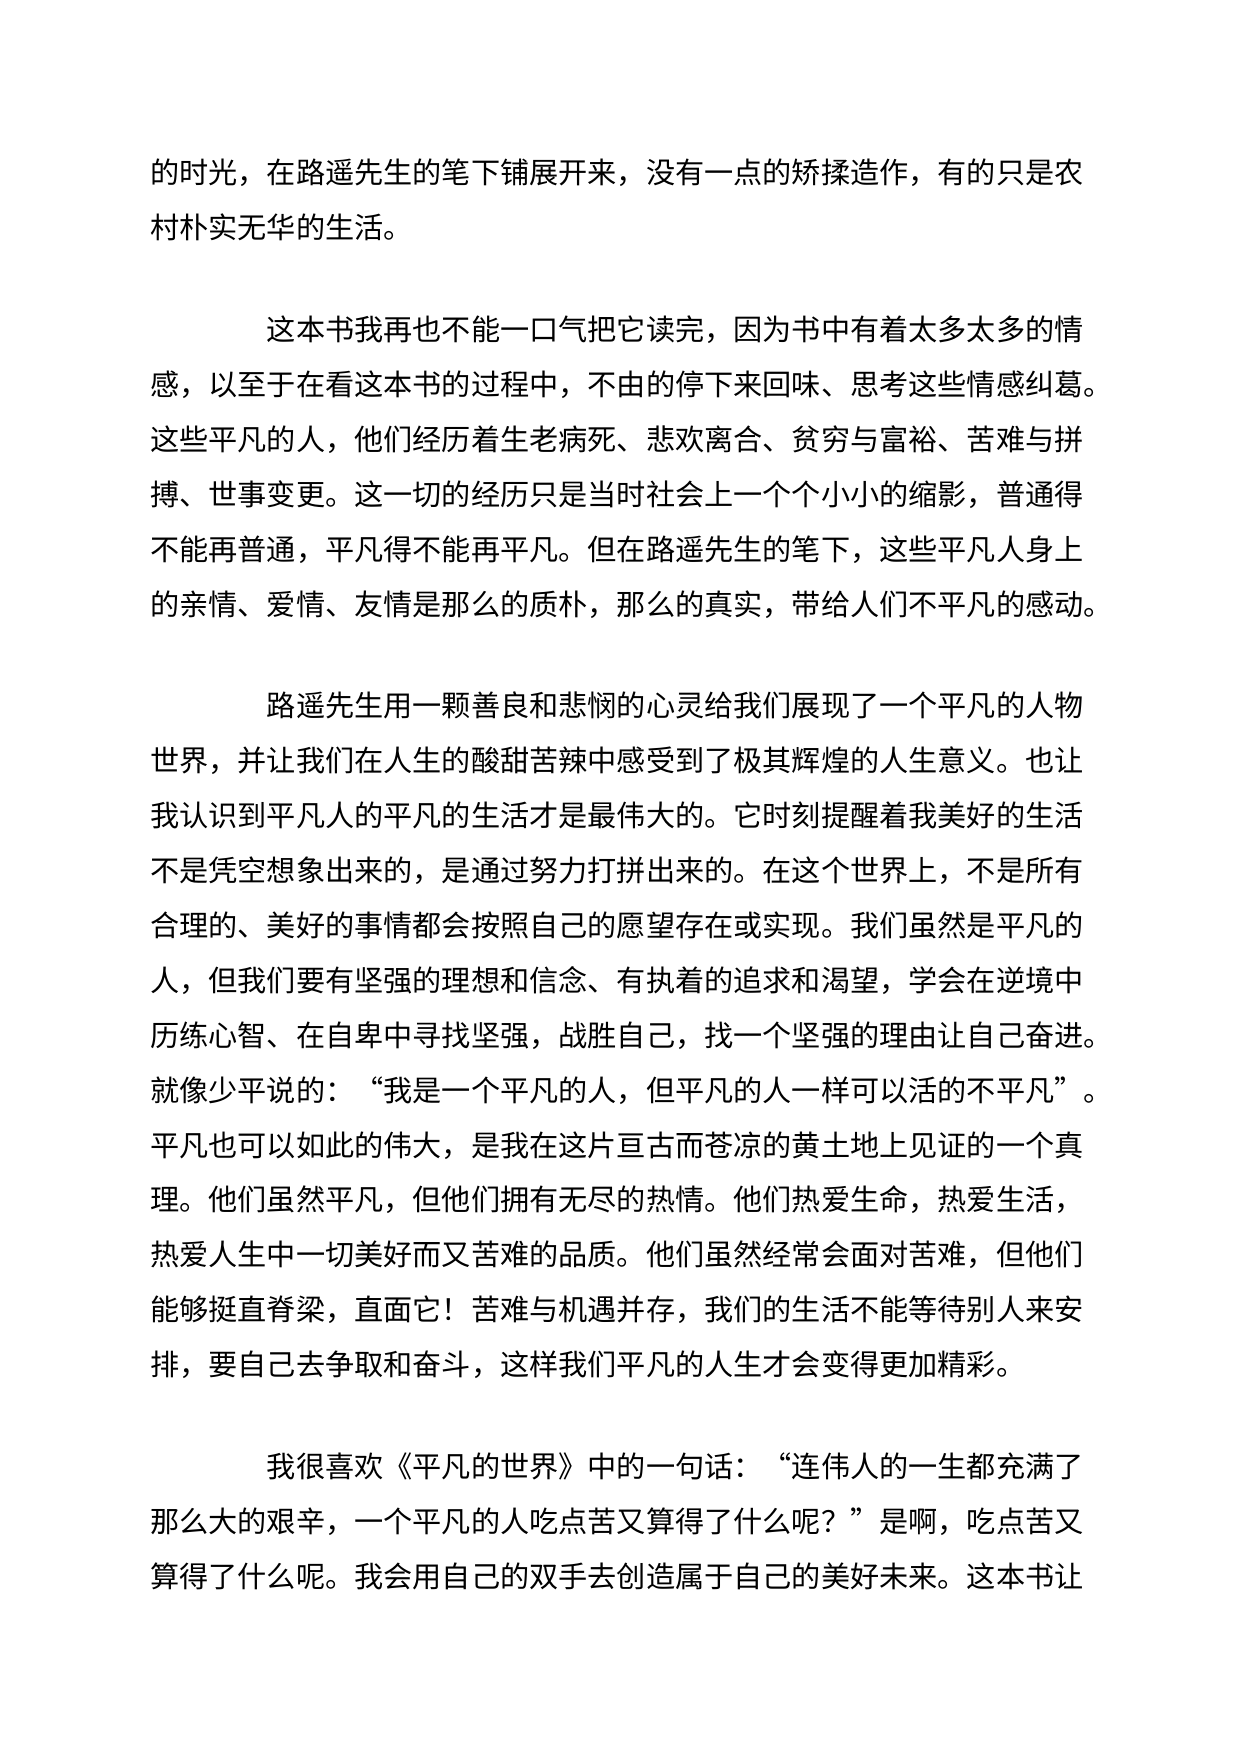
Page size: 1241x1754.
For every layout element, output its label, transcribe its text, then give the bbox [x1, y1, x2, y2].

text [150, 1443, 1090, 1596]
text 路遥先生用一颗善良和悲悯的心灵给我们展现了一个平凡的人物世界，并让我们在人生的酸甜苦辣中感受到了极其辉煌的人生意义。也让我认识到平凡人的平凡的生活才是最伟大的。它时刻提醒着我美好的生活不是凭空想象出来的，是通过努力打拼出来的。在这个世界上，不是所有合理的、美好的事情都会按照自己的愿望存在或实现。我们虽然是平凡的人，但我们要有坚强的理想和信念、有执着的追求和渴望，学会在逆境中历练心智、在自卑中寻找坚强，战胜自己，找一个坚强的理由让自己奋进。就像少平说的：“我是一个平凡的人，但平凡的人一样可以活的不平凡”。平凡也可以如此的伟大，是我在这片亘古而苍凉的黄土地上见证的一个真理。他们虽然平凡，但他们拥有无尽的热情。他们热爱生命，热爱生活，热爱人生中一切美好而又苦难的品质。他们虽然经常会面对苦难，但他们能够挺直脊梁，直面它！苦难与机遇并存，我们的生活不能等待别人来安排，要自己去争取和奋斗，这样我们平凡的人生才会变得更加精彩。 [150, 683, 1090, 1384]
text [150, 150, 1090, 247]
text 这本书我再也不能一口气把它读完，因为书中有着太多太多的情感，以至于在看这本书的过程中，不由的停下来回味、思考这些情感纠葛。这些平凡的人，他们经历着生老病死、悲欢离合、贫穷与富裕、苦难与拼搏、世事变更。这一切的经历只是当时社会上一个个小小的缩影，普通得不能再普通，平凡得不能再平凡。但在路遥先生的笔下，这些平凡人身上的亲情、爱情、友情是那么的质朴，那么的真实，带给人们不平凡的感动。 [150, 307, 1090, 623]
